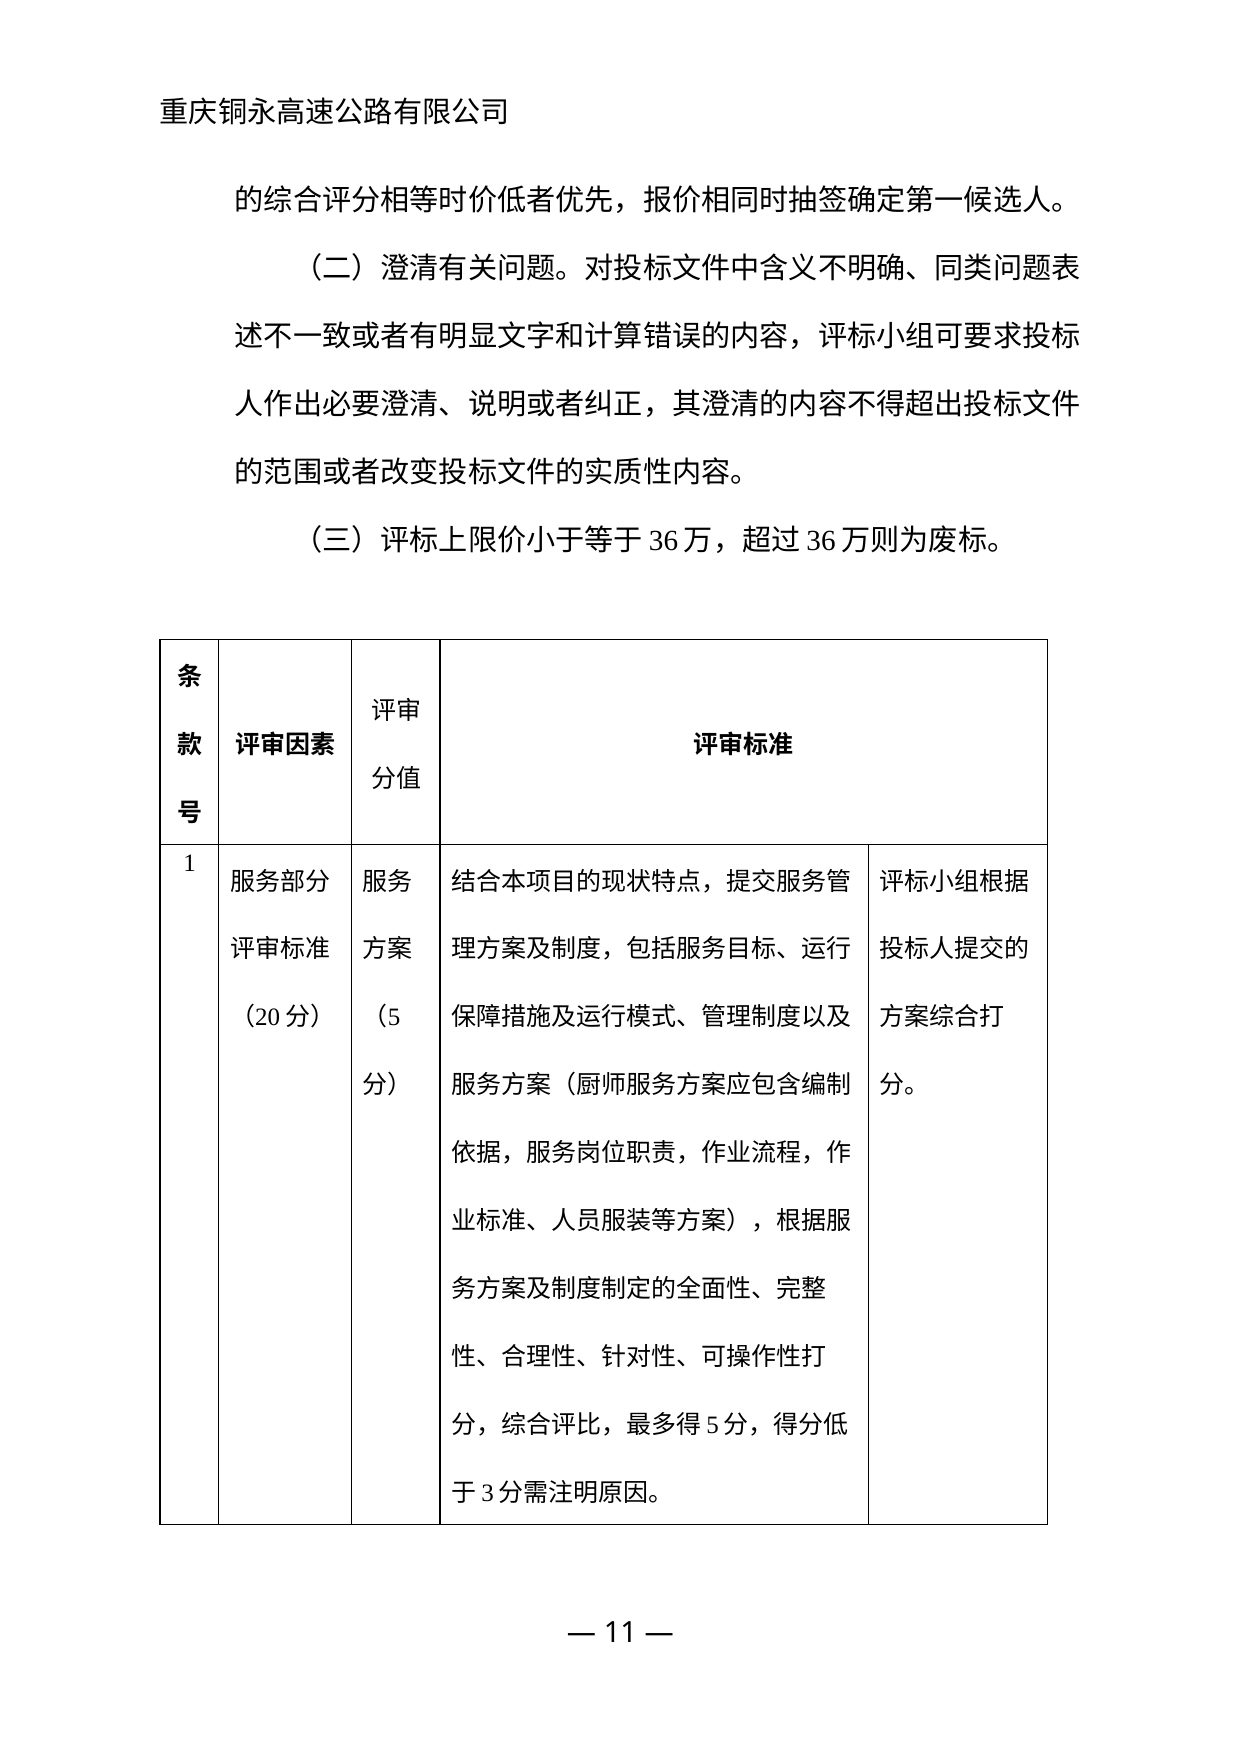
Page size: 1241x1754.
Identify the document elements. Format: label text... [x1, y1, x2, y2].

table_header 评审标准 [441, 640, 1047, 844]
table_cell 1 [161, 845, 218, 1524]
table_cell 结合本项目的现状特点，提交服务管理方案及制度，包括服务目标、运行保障措施及运行模式、管理制度以及服务方案（厨师服务方案应包含编制依据，服务岗位职责，作业流程，作业标准、人员服装等方案），根据服务方案及制度制定的全面性、完整性、合理性、针对性、可操作性打分，综合评比，最多得5分，得分低于3分需注明原因。 [441, 845, 868, 1524]
table_cell 评标小组根据投标人提交的方案综合打分。 [869, 845, 1047, 1524]
table_cell 服务部分 评审标准 （20分） [219, 845, 351, 1524]
table_header 评审分值 [352, 640, 439, 844]
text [234, 164, 1081, 232]
table_header 评审因素 [219, 640, 351, 844]
table_cell 服务方案（5分） [352, 845, 439, 1524]
text （二）澄清有关问题。对投标文件中含义不明确、同类问题表述不一致或者有明显文字和计算错误的内容，评标小组可要求投标人作出必要澄清、说明或者纠正，其澄清的内容不得超出投标文件的范围或者改变投标文件的实质性内容。 [234, 232, 1081, 503]
table_header 条款号 [161, 640, 218, 844]
text （三）评标上限价小于等于36万，超过36万则为废标。 [234, 503, 1081, 571]
